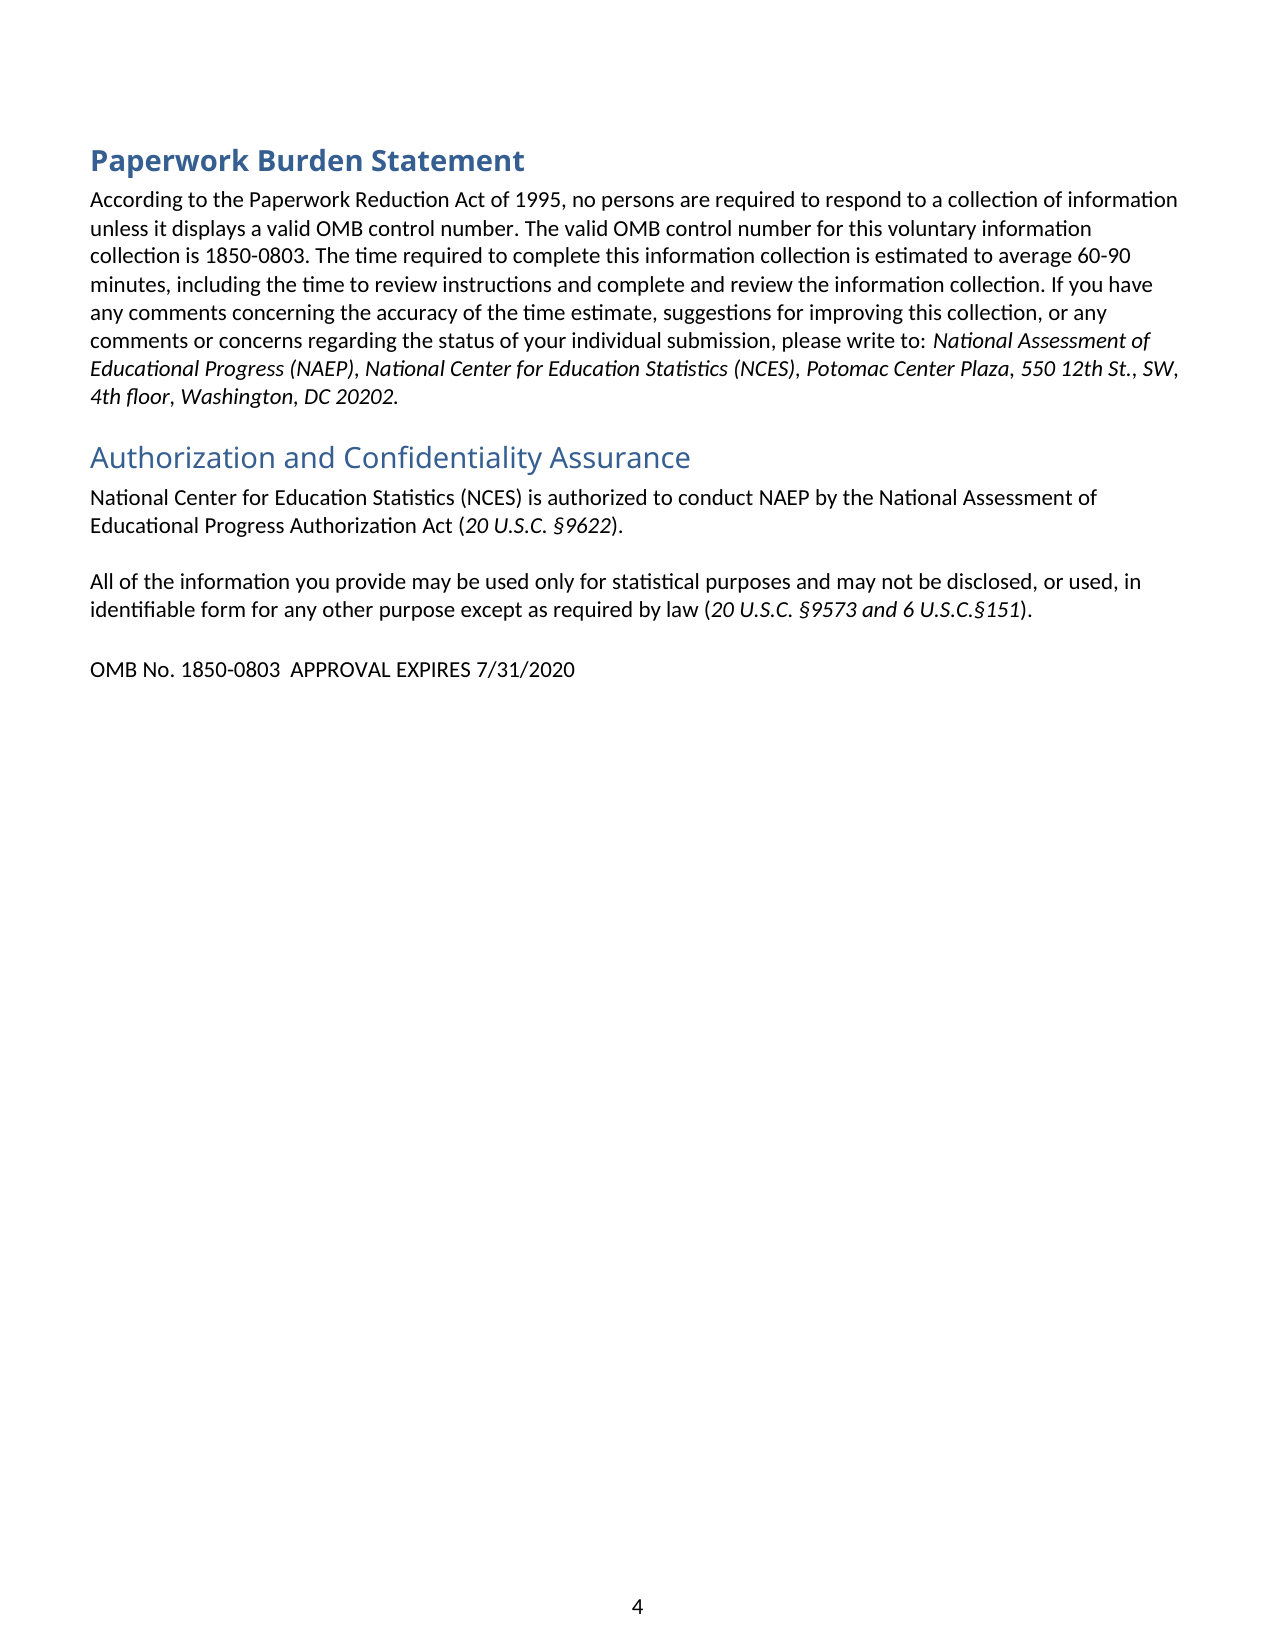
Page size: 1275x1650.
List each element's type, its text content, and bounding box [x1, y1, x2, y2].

text According to the Paperwork Reduction Act of 1995, no persons are required to respond to a collection of information unless it displays a valid OMB control number. The valid OMB control number for this voluntary information collection is 1850-0803. The time required to complete this information collection is estimated to average 60-90 minutes, including the time to review instructions and complete and review the information collection. If you have any comments concerning the accuracy of the time estimate, suggestions for improving this collection, or any comments or concerns regarding the status of your individual submission, please write to: National Assessment of Educational Progress (NAEP), National Center for Education Statistics (NCES), Potomac Center Plaza, 550 12th St., SW, 4th floor, Washington, DC 20202. [90, 186, 1185, 410]
text National Center for Education Statistics (NCES) is authorized to conduct NAEP by the National Assessment of Educational Progress Authorization Act (20 U.S.C. §9622). [90, 483, 1149, 539]
subtitle Authorization and Confidentiality Assurance [90, 438, 1185, 477]
text OMB No. 1850-0803 APPROVAL EXPIRES 7/31/2020 [90, 655, 1185, 683]
subtitle Paperwork Burden Statement [90, 140, 1185, 180]
text All of the information you provide may be used only for statistical purposes and may not be disclosed, or used, in identifiable form for any other purpose except as required by law (20 U.S.C. §9573 and 6 U.S.C.§151). [90, 567, 1149, 623]
